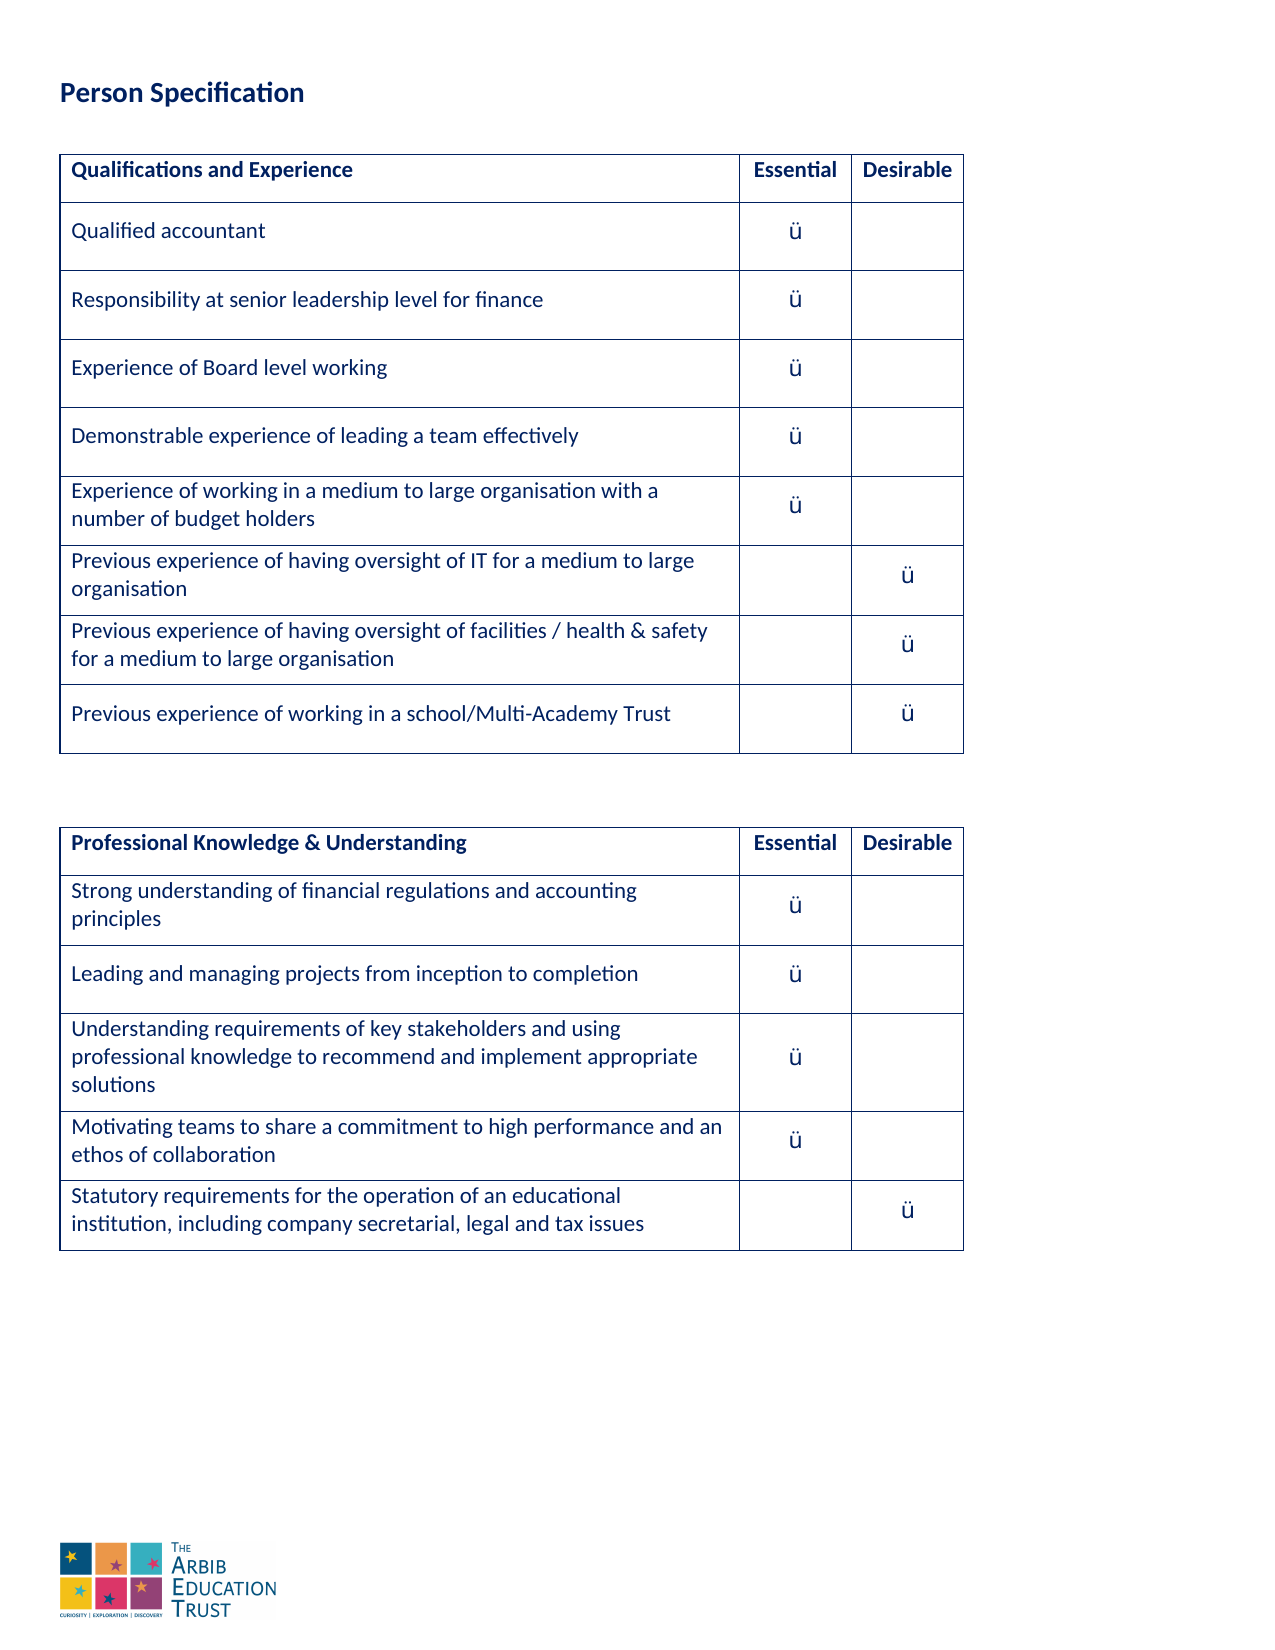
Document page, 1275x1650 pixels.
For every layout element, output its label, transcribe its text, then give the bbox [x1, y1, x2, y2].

table_cell Experience of working in a medium to large organisation with a number of budget holders [61, 477, 739, 545]
table_header Essential [740, 828, 851, 875]
table_cell Responsibility at senior leadership level for finance [61, 271, 739, 339]
table_cell ü [852, 685, 963, 753]
table_cell [852, 408, 963, 476]
table_cell ü [740, 271, 851, 339]
table_header Professional Knowledge & Understanding [61, 828, 739, 875]
table_cell Experience of Board level working [61, 340, 739, 407]
table_cell ü [852, 546, 963, 615]
table_cell ü [740, 340, 851, 407]
table_cell ü [740, 876, 851, 945]
table_header Qualifications and Experience [61, 155, 739, 202]
text Person Specification [60, 74, 1215, 109]
table_cell Understanding requirements of key stakeholders and using professional knowledge to recommend and implement appropriate solutions [61, 1014, 739, 1111]
table_cell [740, 685, 851, 753]
table_cell [852, 271, 963, 339]
table_cell ü [740, 1014, 851, 1111]
table_header Desirable [852, 828, 963, 875]
table_cell [740, 1181, 851, 1250]
table_cell ü [740, 946, 851, 1013]
table_cell Demonstrable experience of leading a team effectively [61, 408, 739, 476]
table_cell ü [740, 1112, 851, 1180]
table_header Desirable [852, 155, 963, 202]
table_cell Previous experience of having oversight of IT for a medium to large organisation [61, 546, 739, 615]
table_cell ü [740, 203, 851, 270]
table_cell Previous experience of working in a school/Multi-Academy Trust [61, 685, 739, 753]
table_cell ü [740, 477, 851, 545]
table_cell Motivating teams to share a commitment to high performance and an ethos of collaboration [61, 1112, 739, 1180]
table_cell [852, 477, 963, 545]
table_cell [740, 546, 851, 615]
table_cell [852, 876, 963, 945]
table_cell [852, 203, 963, 270]
table_cell [852, 1014, 963, 1111]
table_cell Strong understanding of financial regulations and accounting principles [61, 876, 739, 945]
table_cell Leading and managing projects from inception to completion [61, 946, 739, 1013]
table_cell Previous experience of having oversight of facilities / health & safety for a medium to large organisation [61, 616, 739, 684]
table_header Essential [740, 155, 851, 202]
table_cell ü [740, 408, 851, 476]
picture [60, 1541, 276, 1620]
table_cell [740, 616, 851, 684]
table_cell [852, 340, 963, 407]
table_cell ü [852, 1181, 963, 1250]
table_cell [852, 946, 963, 1013]
table_cell Statutory requirements for the operation of an educational institution, including company secretarial, legal and tax issues [61, 1181, 739, 1250]
table_cell [852, 1112, 963, 1180]
table_cell ü [852, 616, 963, 684]
table_cell Qualified accountant [61, 203, 739, 270]
